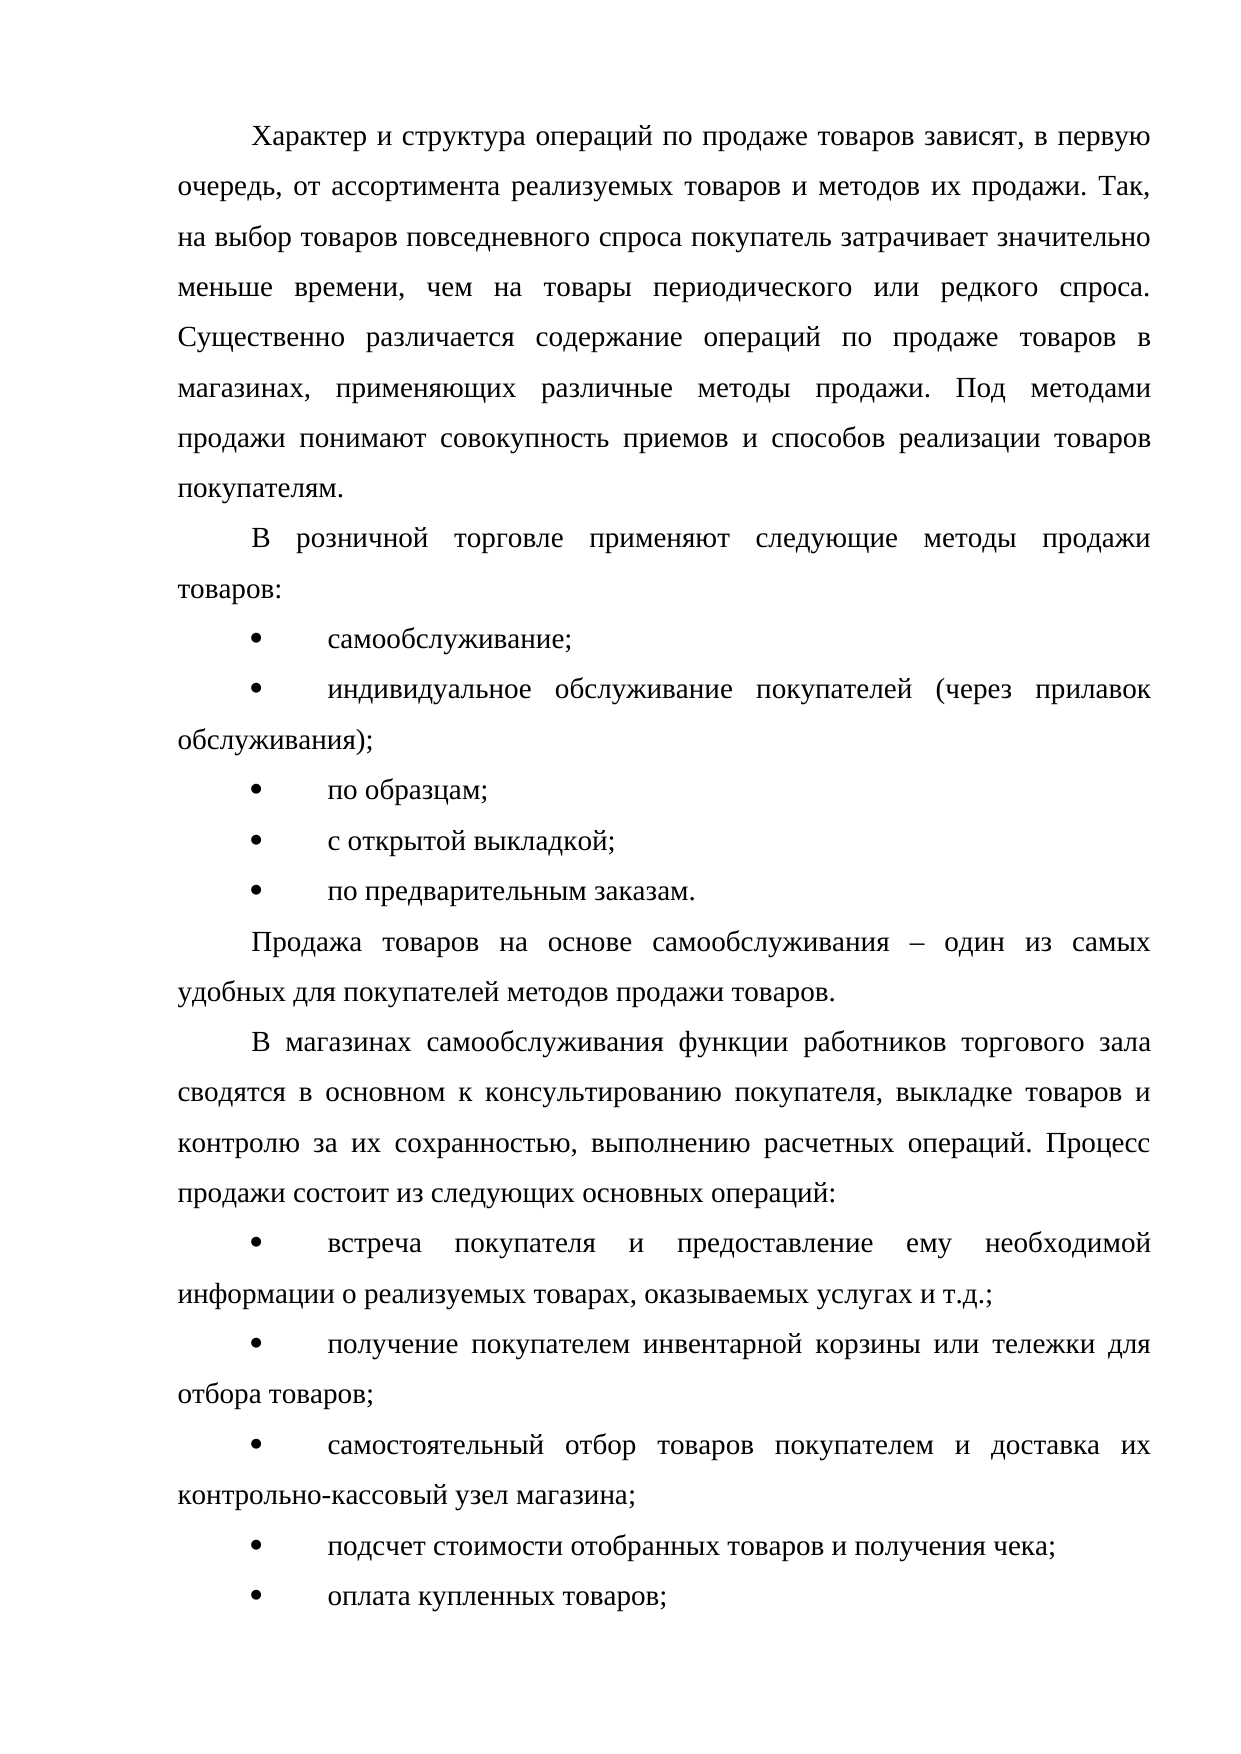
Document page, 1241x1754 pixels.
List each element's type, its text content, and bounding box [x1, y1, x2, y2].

list по предварительным заказам. [177, 873, 1152, 907]
list оплата купленных товаров; [177, 1578, 1152, 1612]
list индивидуальное обслуживание покупателей (через прилавок обслуживания); [177, 672, 1152, 756]
list получение покупателем инвентарной корзины или тележки для отбора товаров; [177, 1326, 1152, 1410]
list с открытой выкладкой; [177, 823, 1152, 856]
list встреча покупателя и предоставление ему необходимой информации о реализуемых товарах, оказываемых услугах и т.д.; [177, 1226, 1152, 1309]
list самостоятельный отбор товаров покупателем и доставка их контрольно-кассовый узел магазина; [177, 1427, 1152, 1511]
list по образцам; [177, 772, 1152, 806]
list самообслуживание; [177, 621, 1152, 655]
text Продажа товаров на основе самообслуживания – один из самых удобных для покупателей методов продажи товаров. [177, 924, 1152, 1007]
text Характер и структура операций по продаже товаров зависят, в первую очередь, от ассортимента реализуемых товаров и методов их продажи. Так, на выбор товаров повседневного спроса покупатель затрачивает значительно меньше времени, чем на товары периодического или редкого спроса. Существенно различается содержание операций по продаже товаров в магазинах, применяющих различные методы продажи. Под методами продажи понимают совокупность приемов и способов реализации товаров покупателям. [177, 118, 1152, 504]
text В розничной торговле применяют следующие методы продажи товаров: [177, 521, 1152, 604]
list подсчет стоимости отобранных товаров и получения чека; [177, 1528, 1152, 1561]
text В магазинах самообслуживания функции работников торгового зала сводятся в основном к консультированию покупателя, выкладке товаров и контролю за их сохранностью, выполнению расчетных операций. Процесс продажи состоит из следующих основных операций: [177, 1024, 1152, 1209]
